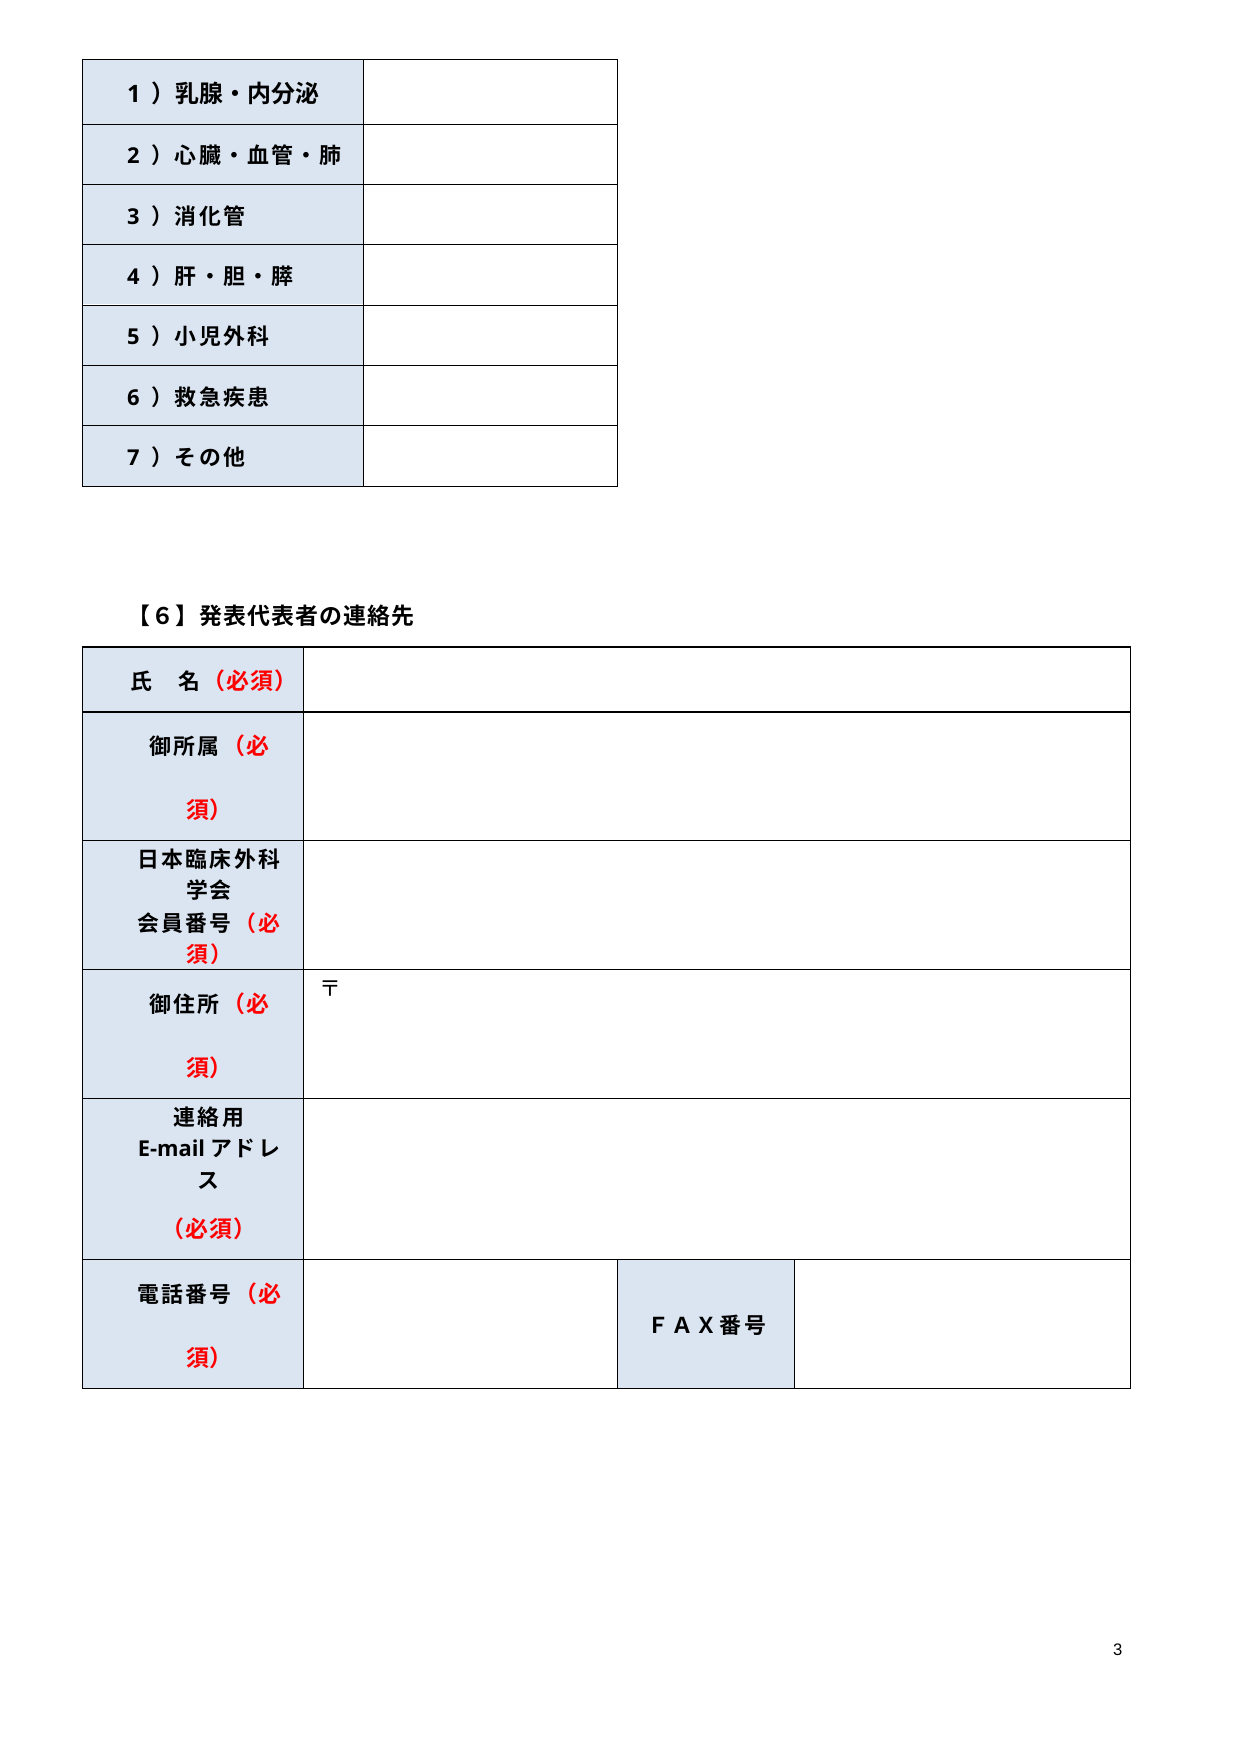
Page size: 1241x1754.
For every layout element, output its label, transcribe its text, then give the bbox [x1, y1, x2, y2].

table_cell 日本臨床外科学会 会員番号（必須） [83, 841, 303, 969]
table_cell 連絡用 E-mailアドレス （必須） [83, 1099, 303, 1259]
table_cell [304, 1099, 1130, 1259]
table_cell [364, 306, 617, 365]
table_header 氏 名（必須） [83, 648, 303, 711]
table_cell [364, 245, 617, 304]
table_cell 御住所（必須） [83, 970, 303, 1098]
table_cell [364, 366, 617, 425]
table_cell [304, 713, 1130, 840]
table_cell [795, 1260, 1130, 1388]
table_header [304, 648, 1130, 711]
table_cell ＦＡＸ番号 [618, 1260, 794, 1388]
table_cell 〒 [304, 970, 1130, 1098]
table_cell 4）肝・胆・膵 [83, 245, 363, 304]
table_cell 2）心臓・血管・肺 [83, 125, 363, 184]
table_cell [304, 1260, 617, 1388]
table_cell [364, 185, 617, 244]
table_cell [364, 60, 617, 124]
table_cell 御所属（必須） [83, 713, 303, 840]
table_cell [364, 426, 617, 486]
table_cell 7）その他 [83, 426, 363, 486]
table_cell [304, 841, 1130, 969]
table_cell 電話番号（必須） [83, 1260, 303, 1388]
table_cell [364, 125, 617, 184]
table_cell 1）乳腺・内分泌 [83, 60, 363, 124]
table_cell 3）消化管 [83, 185, 363, 244]
text 【６】発表代表者の連絡先 [68, 582, 1113, 646]
table_cell 5）小児外科 [83, 306, 363, 365]
table_cell 6）救急疾患 [83, 366, 363, 425]
